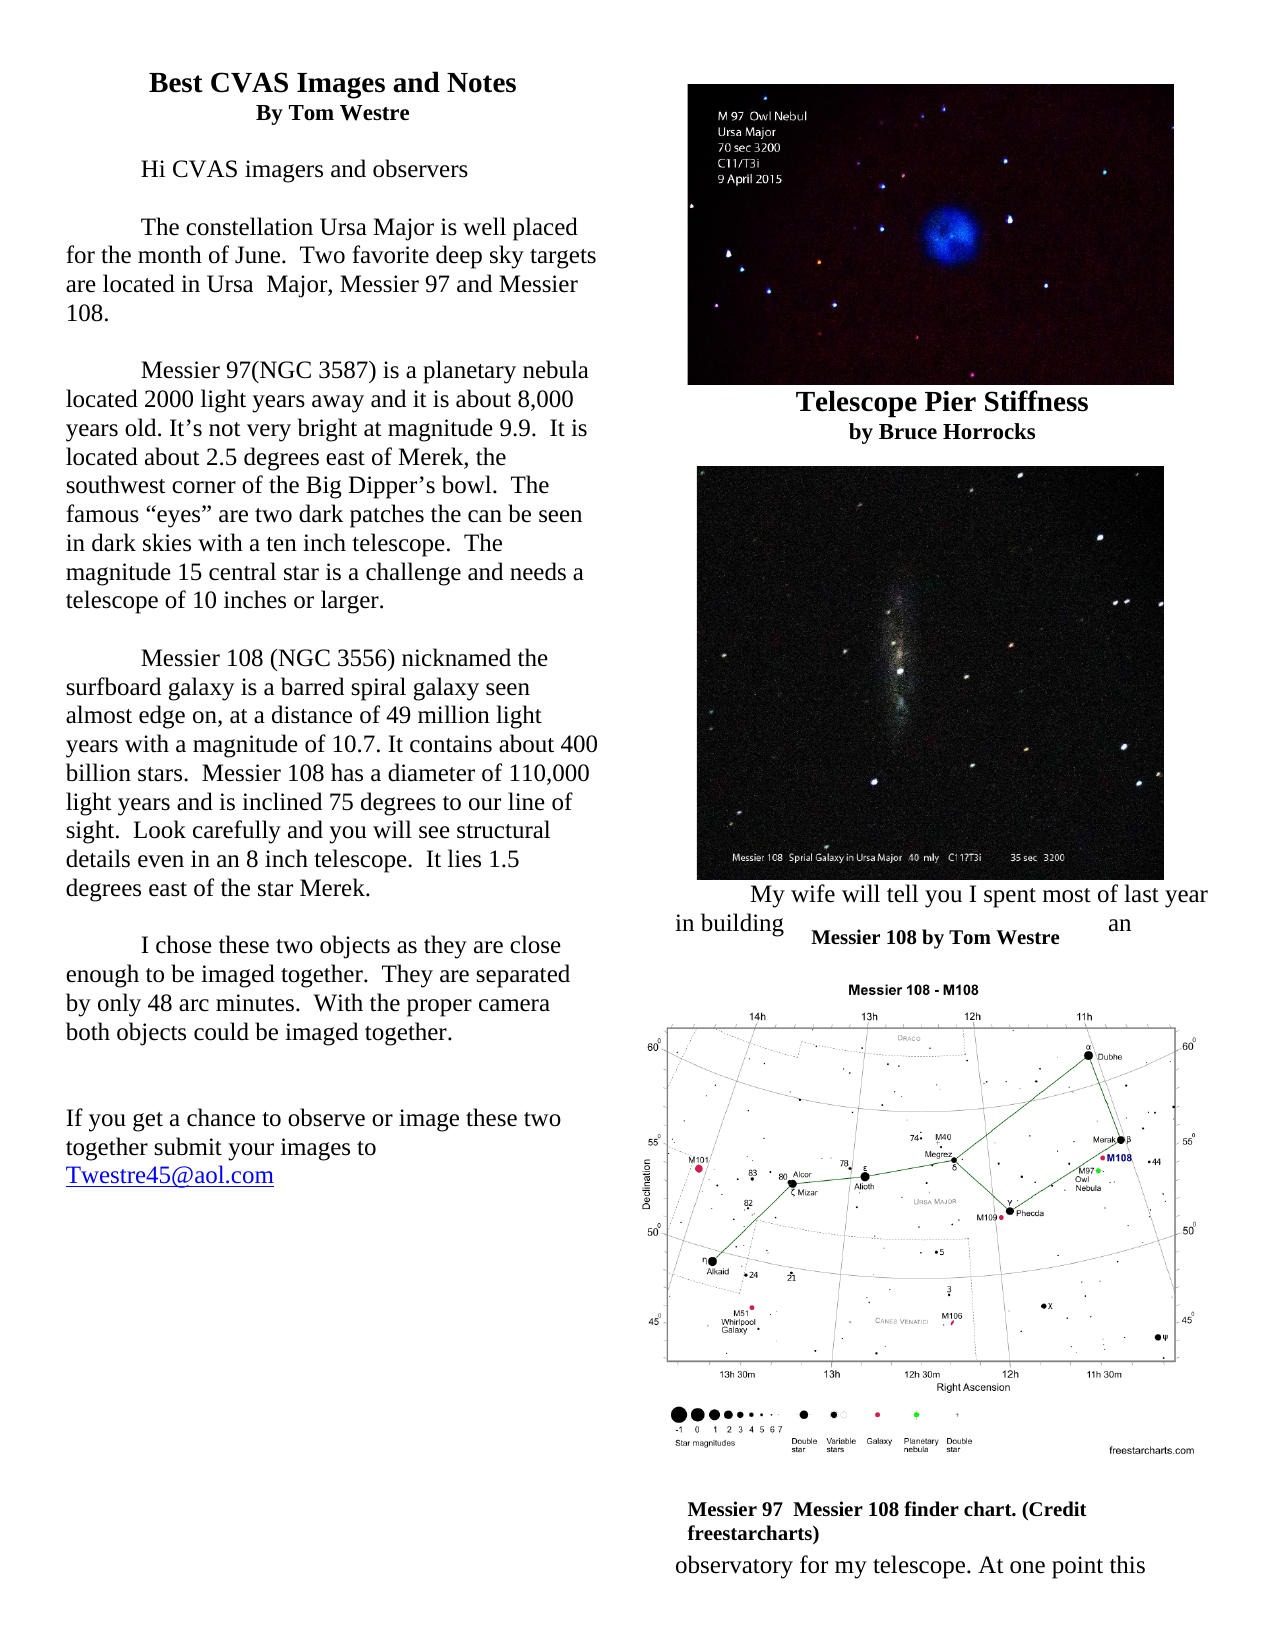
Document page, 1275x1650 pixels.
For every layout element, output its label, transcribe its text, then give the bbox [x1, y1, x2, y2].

text Messier 108 (NGC 3556) nicknamed the surfboard galaxy is a barred spiral galaxy seen almost edge on, at a distance of 49 million light years with a magnitude of 10.7. It contains about 400 billion stars. Messier 108 has a diameter of 110,000 light years and is inclined 75 degrees to our line of sight. Look carefully and you will see structural details even in an 8 inch telescope. It lies 1.5 degrees east of the star Merek. [66, 643, 600, 902]
text I chose these two objects as they are close enough to be imaged together. They are separated by only 48 arc minutes. With the proper camera both objects could be imaged together. [66, 931, 600, 1046]
text By Tom Westre [66, 99, 600, 126]
text Twestre45@aol.com [66, 1161, 600, 1189]
text Messier 97(NGC 3587) is a planetary nebula located 2000 light years away and it is about 8,000 years old. It’s not very bright at magnitude 9.9. It is located about 2.5 degrees east of Merek, the southwest corner of the Big Dipper’s bowl. The famous “eyes” are two dark patches the can be seen in dark skies with a ten inch telescope. The magnitude 15 central star is a challenge and needs a telescope of 10 inches or larger. [66, 356, 600, 614]
text Best CVAS Images and Notes [66, 66, 600, 99]
text Hi CVAS imagers and observers [66, 154, 600, 183]
picture [696, 466, 1164, 880]
picture [687, 84, 1174, 385]
picture [632, 967, 1200, 1460]
text The constellation Ursa Major is well placed for the month of June. Two favorite deep sky targets are located in Ursa Major, Messier 97 and Messier 108. [66, 212, 600, 327]
text by Bruce Horrocks [675, 418, 1209, 444]
text If you get a chance to observe or image these two together submit your images to [66, 1103, 600, 1161]
